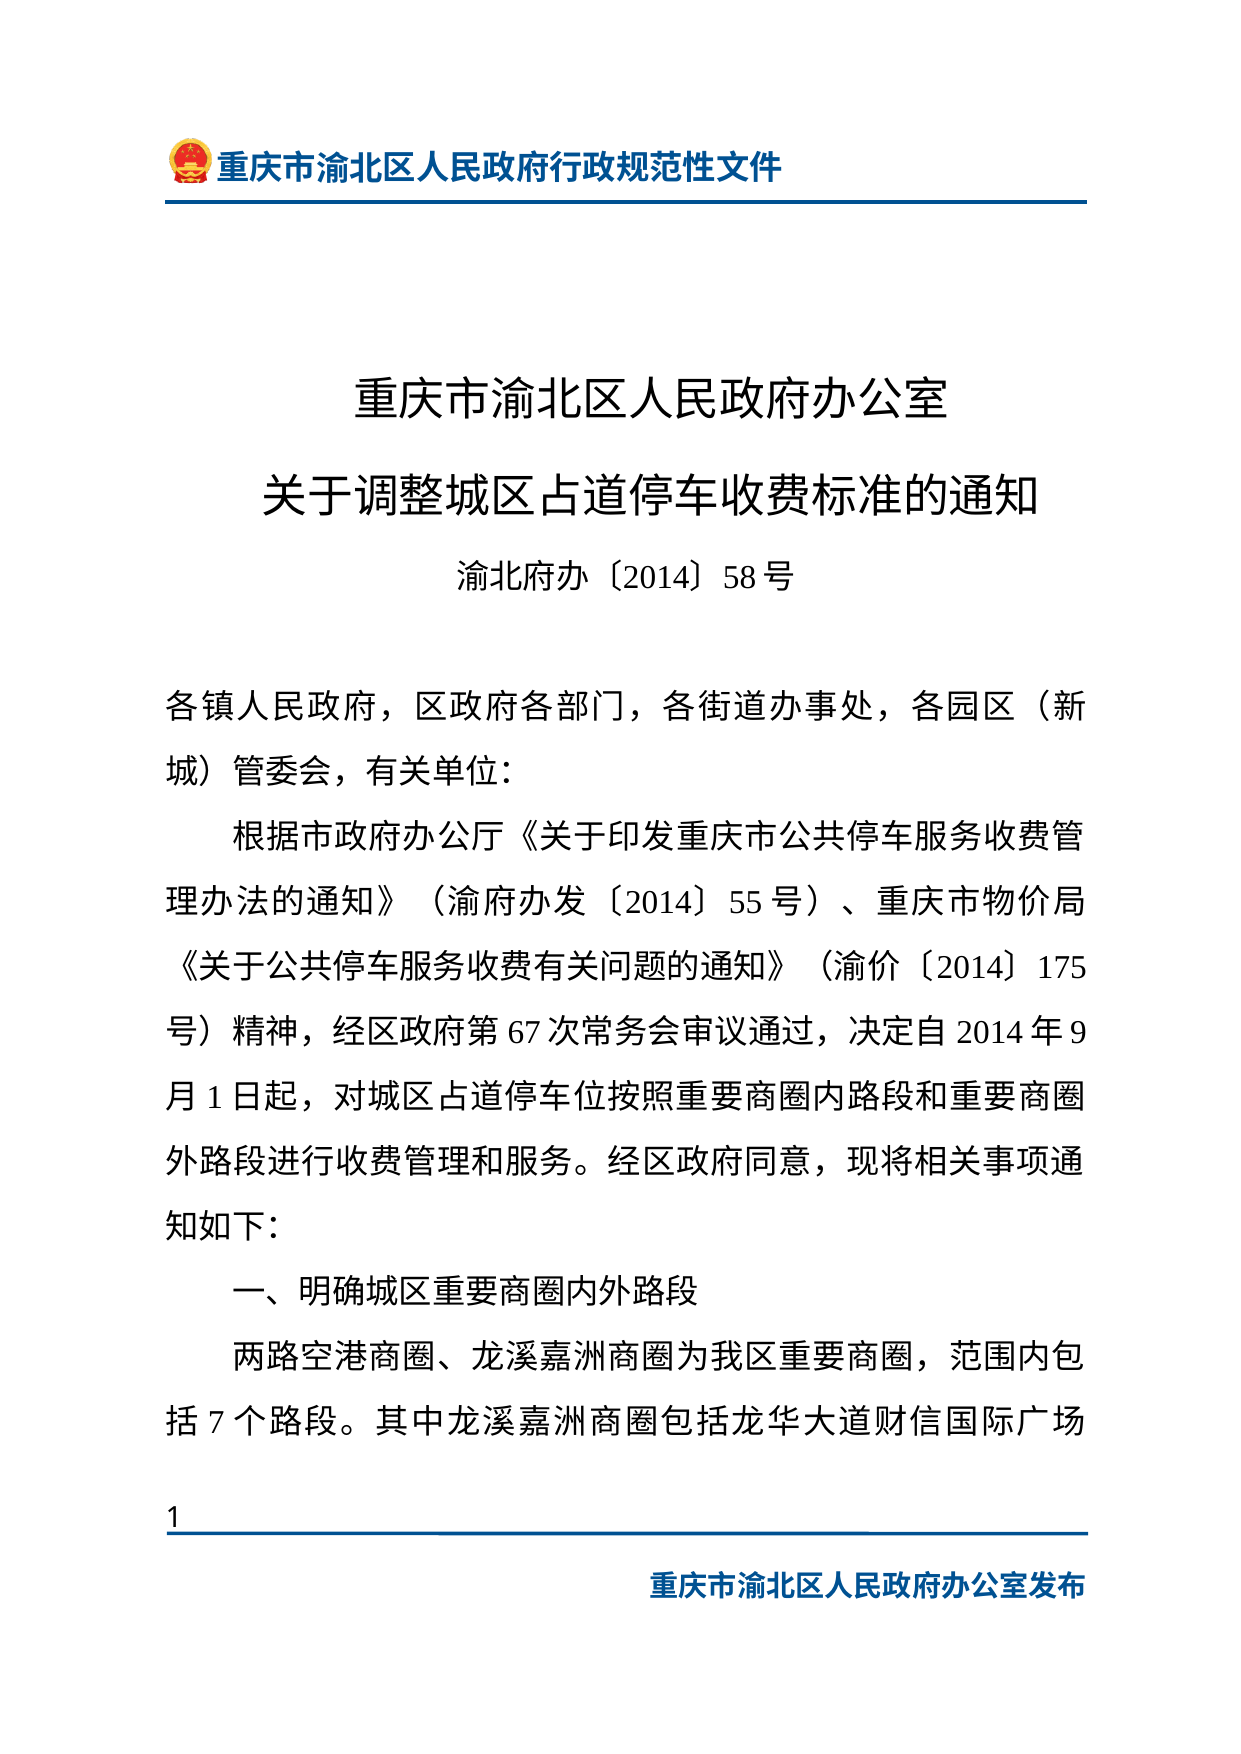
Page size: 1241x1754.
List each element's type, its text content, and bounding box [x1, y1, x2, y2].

picture [165, 136, 216, 187]
text 一、明确城区重要商圈内外路段 [165, 1256, 1087, 1321]
text 重庆市渝北区人民政府办公室 [165, 346, 1136, 444]
text 各镇人民政府，区政府各部门，各街道办事处，各园区（新城）管委会，有关单位： [165, 671, 1087, 801]
text 根据市政府办公厅《关于印发重庆市公共停车服务收费管理办法的通知》（渝府办发〔2014〕55号）、重庆市物价局《关于公共停车服务收费有关问题的通知》（渝价〔2014〕175号）精神，经区政府第67次常务会审议通过，决定自2014年9月1日起，对城区占道停车位按照重要商圈内路段和重要商圈外路段进行收费管理和服务。经区政府同意，现将相关事项通知如下： [165, 801, 1087, 1256]
text 渝北府办〔2014〕58号 [165, 541, 1087, 606]
text 关于调整城区占道停车收费标准的通知 [165, 444, 1136, 541]
text 两路空港商圈、龙溪嘉洲商圈为我区重要商圈，范围内包括7个路段。其中龙溪嘉洲商圈包括龙华大道财信国际广场段、嘉州路城市花园段、松牌路长安锦绣城段，两路空港商圈包括金港国际阿兴记段、滨港路全路段、双龙大道国美商场至重庆银行段和锦湖路全路段。除上述路段外，城区其余道路为重要商圈外路段。 [165, 1321, 1087, 1451]
